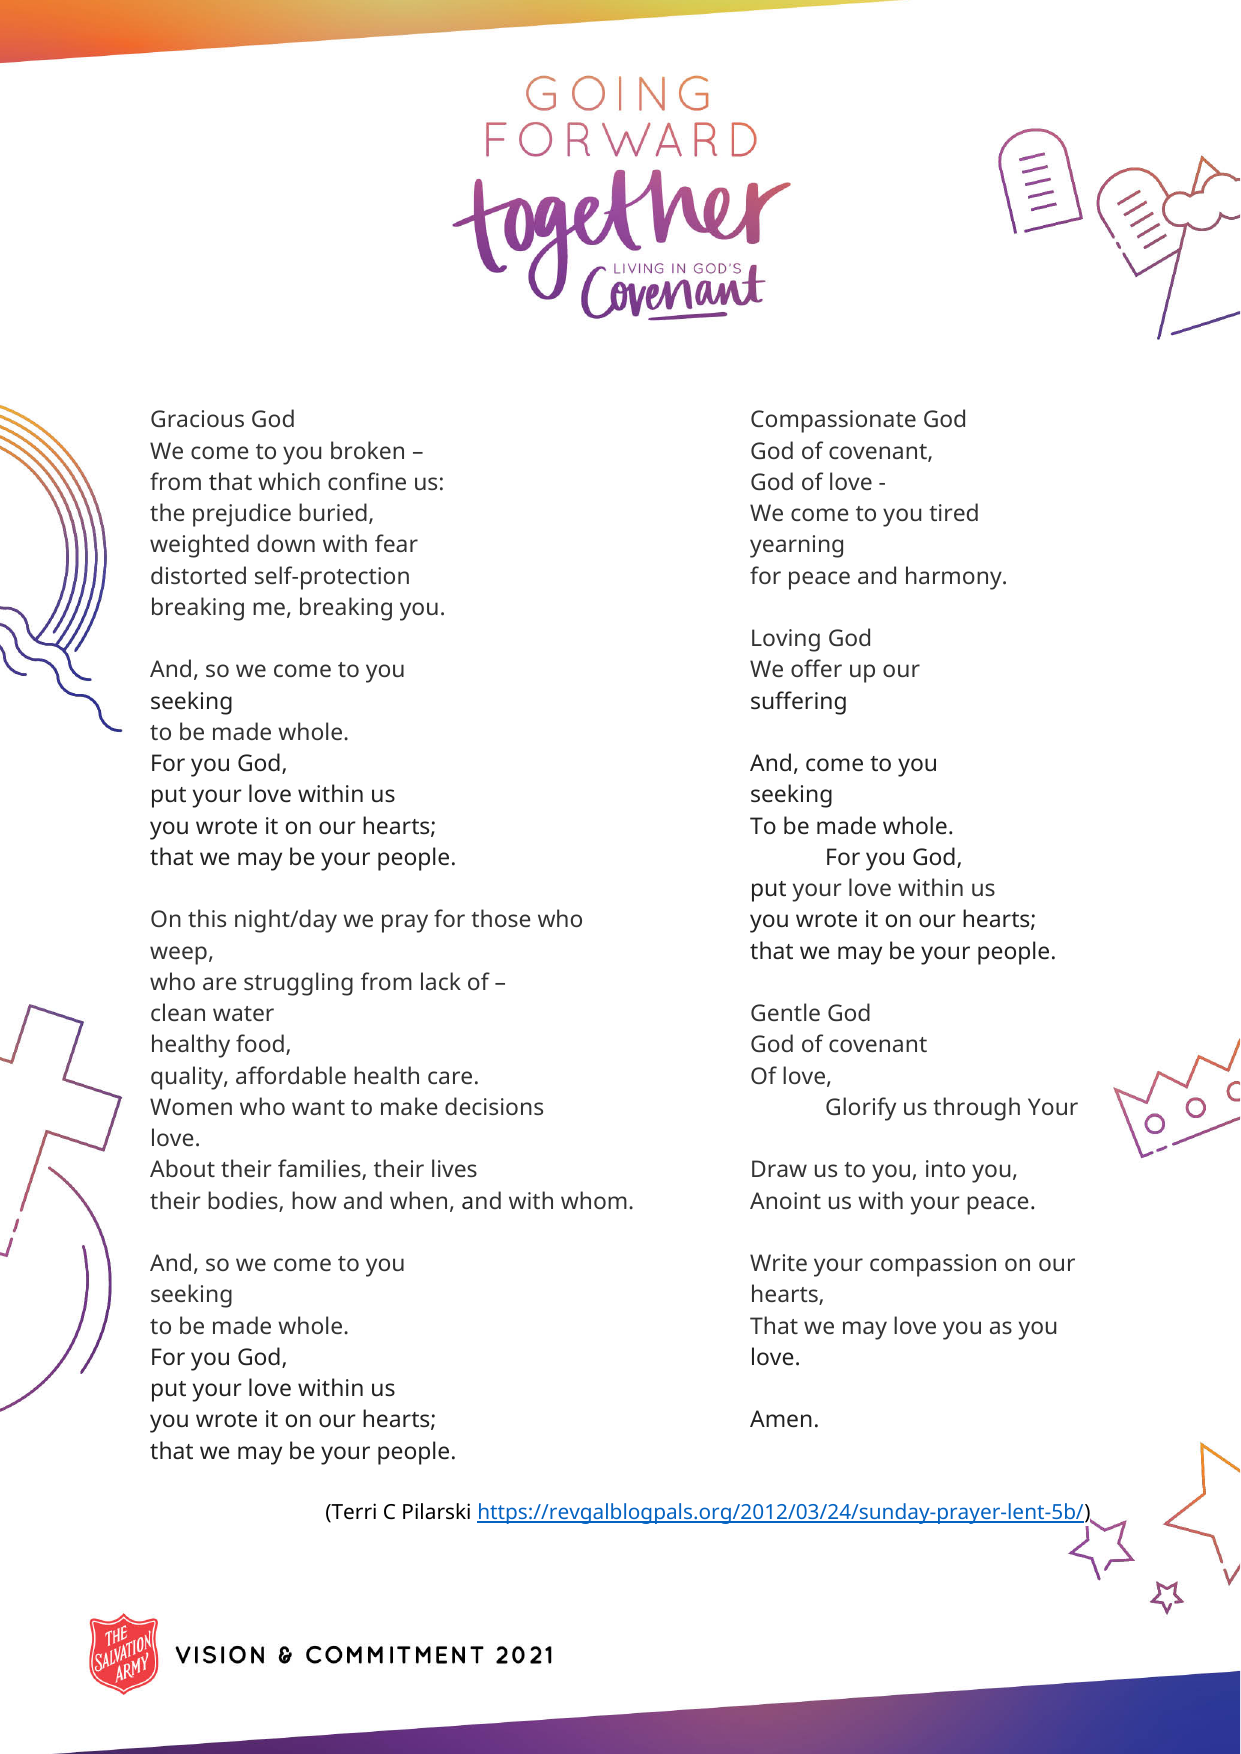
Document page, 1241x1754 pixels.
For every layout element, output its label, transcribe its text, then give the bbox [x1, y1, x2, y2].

text their bodies, how and when, and with whom. Anoint us with your peace. [150, 1185, 1090, 1216]
text you wrote it on our hearts; To be made whole. [150, 810, 1090, 841]
text Women who want to make decisions Glorify us through Your love. [150, 1091, 1090, 1153]
text put your love within us [150, 872, 1090, 903]
text Gracious God Compassionate God [150, 403, 1090, 435]
text For you God, And, come to you put your love within us seeking [150, 747, 1090, 810]
text from that which confine us: God of love - [150, 466, 1090, 497]
text that we may be your people. For you God, [150, 841, 1090, 872]
text clean water Gentle God healthy food, God of covenant [150, 997, 1090, 1060]
text And, so we come to you Write your compassion on our [150, 1247, 1090, 1278]
text quality, affordable health care. Of love, [150, 1060, 1090, 1091]
text who are struggling from lack of – [150, 966, 1090, 997]
text On this night/day we pray for those who you wrote it on our hearts; [150, 903, 1090, 935]
text (Terri C Pilarski https://revgalblogpals.org/2012/03/24/sunday-prayer-lent-5b/) [150, 1497, 1090, 1526]
text seeking hearts, to be made whole. That we may love you as you For you God, love. put your love within us you wrote it on our hearts; Amen. that we may be your people. [150, 1278, 1090, 1466]
text Loving God [150, 622, 1090, 653]
text weep, that we may be your people. [150, 935, 1090, 966]
picture [0, 0, 1241, 1754]
text We come to you broken – God of covenant, [150, 435, 1090, 466]
text And, so we come to you We offer up our seeking suffering to be made whole. [150, 653, 1090, 747]
text the prejudice buried, We come to you tired weighted down with fear yearning distorted self-protection for peace and harmony. breaking me, breaking you. [150, 497, 1090, 622]
text About their families, their lives Draw us to you, into you, [150, 1153, 1090, 1185]
